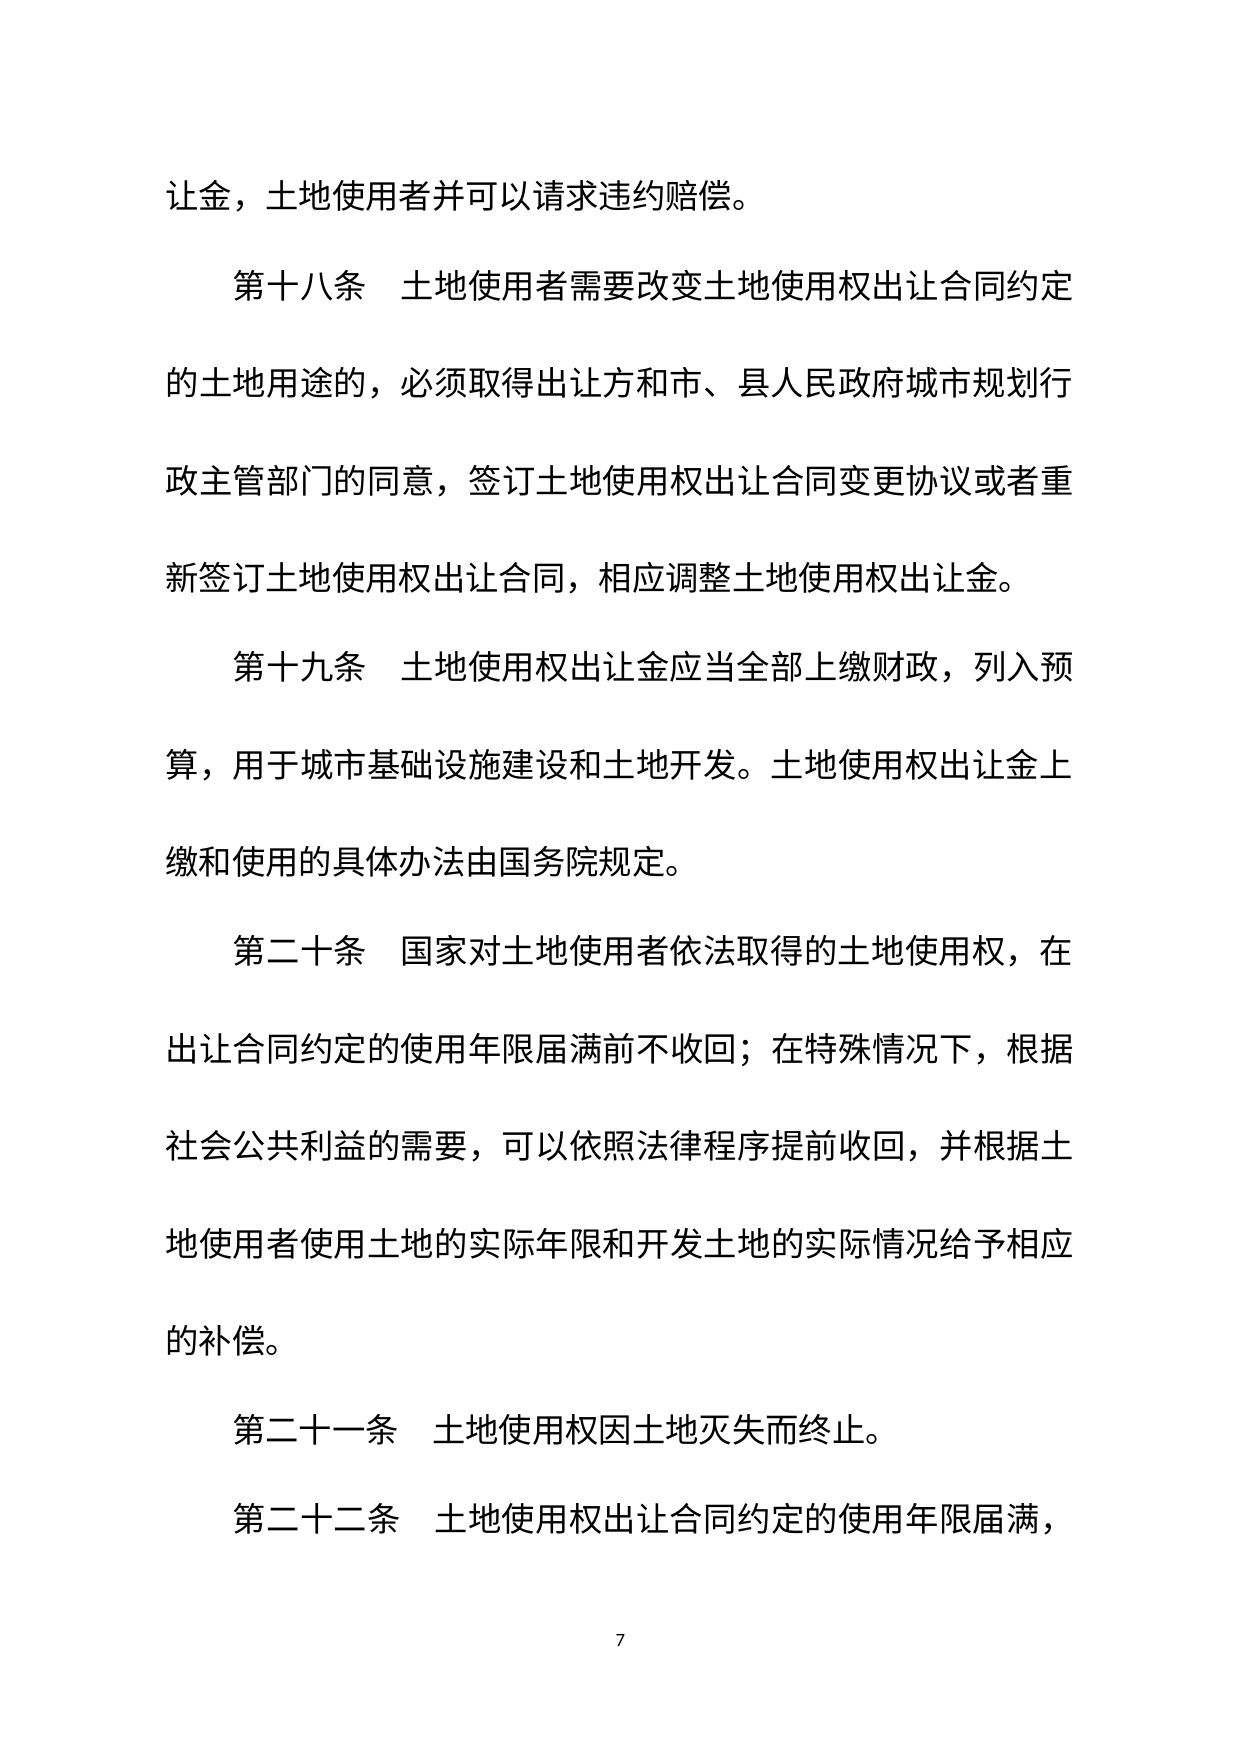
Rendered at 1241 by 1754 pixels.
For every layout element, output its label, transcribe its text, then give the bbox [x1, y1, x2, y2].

text 第十九条 土地使用权出让金应当全部上缴财政，列入预算，用于城市基础设施建设和土地开发。土地使用权出让金上缴和使用的具体办法由国务院规定。 [165, 633, 1075, 893]
text 第二十一条 土地使用权因土地灭失而终止。 [165, 1396, 1075, 1461]
text 第十八条 土地使用者需要改变土地使用权出让合同约定的土地用途的，必须取得出让方和市、县人民政府城市规划行政主管部门的同意，签订土地使用权出让合同变更协议或者重新签订土地使用权出让合同，相应调整土地使用权出让金。 [165, 251, 1075, 608]
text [165, 162, 1075, 227]
text 第二十条 国家对土地使用者依法取得的土地使用权，在出让合同约定的使用年限届满前不收回；在特殊情况下，根据社会公共利益的需要，可以依照法律程序提前收回，并根据土地使用者使用土地的实际年限和开发土地的实际情况给予相应的补偿。 [165, 917, 1075, 1372]
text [165, 1485, 1075, 1550]
